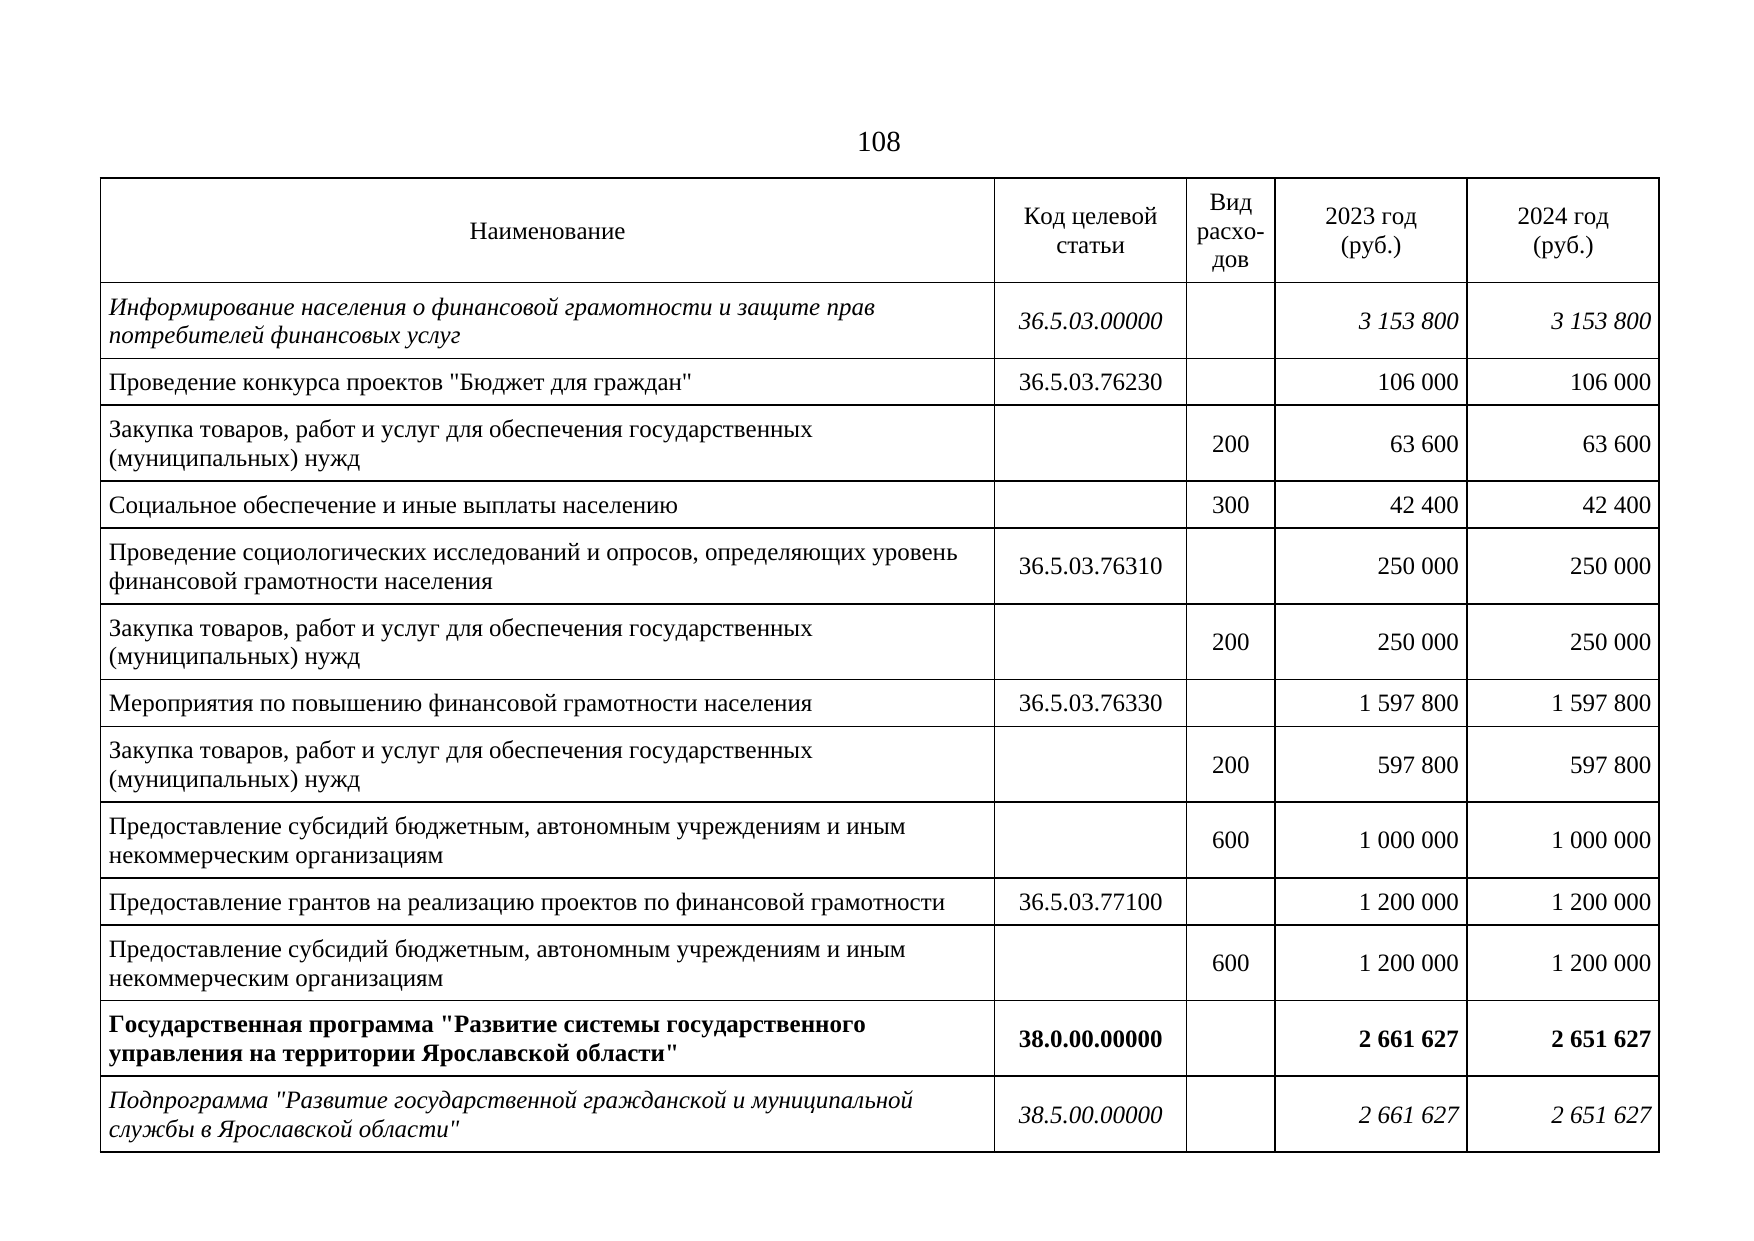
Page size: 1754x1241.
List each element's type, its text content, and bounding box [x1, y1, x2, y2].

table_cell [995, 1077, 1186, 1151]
table_header Наименование [101, 179, 994, 282]
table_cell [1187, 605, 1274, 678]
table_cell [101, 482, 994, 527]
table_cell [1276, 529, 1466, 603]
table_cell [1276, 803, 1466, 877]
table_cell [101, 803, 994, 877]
table_header Вид расхо-дов [1187, 179, 1274, 282]
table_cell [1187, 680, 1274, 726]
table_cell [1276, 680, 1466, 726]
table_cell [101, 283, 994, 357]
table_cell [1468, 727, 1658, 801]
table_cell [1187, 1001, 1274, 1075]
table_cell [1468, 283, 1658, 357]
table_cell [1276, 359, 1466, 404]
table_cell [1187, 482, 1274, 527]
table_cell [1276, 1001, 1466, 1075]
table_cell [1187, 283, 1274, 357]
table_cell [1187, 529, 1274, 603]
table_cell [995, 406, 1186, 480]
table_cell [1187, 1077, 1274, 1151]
table_header 2024 год (руб.) [1468, 179, 1658, 282]
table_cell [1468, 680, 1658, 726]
table_header 2023 год (руб.) [1276, 179, 1466, 282]
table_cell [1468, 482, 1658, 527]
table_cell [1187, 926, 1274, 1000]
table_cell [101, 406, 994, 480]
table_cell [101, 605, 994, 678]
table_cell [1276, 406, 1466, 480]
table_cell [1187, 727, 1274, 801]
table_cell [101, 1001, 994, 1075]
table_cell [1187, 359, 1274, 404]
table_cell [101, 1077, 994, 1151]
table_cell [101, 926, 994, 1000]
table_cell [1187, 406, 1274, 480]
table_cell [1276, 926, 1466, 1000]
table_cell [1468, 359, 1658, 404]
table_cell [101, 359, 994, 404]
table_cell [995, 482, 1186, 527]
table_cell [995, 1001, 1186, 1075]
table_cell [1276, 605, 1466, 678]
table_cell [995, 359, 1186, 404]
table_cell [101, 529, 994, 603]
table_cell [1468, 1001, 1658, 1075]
table_header Код целевой статьи [995, 179, 1186, 282]
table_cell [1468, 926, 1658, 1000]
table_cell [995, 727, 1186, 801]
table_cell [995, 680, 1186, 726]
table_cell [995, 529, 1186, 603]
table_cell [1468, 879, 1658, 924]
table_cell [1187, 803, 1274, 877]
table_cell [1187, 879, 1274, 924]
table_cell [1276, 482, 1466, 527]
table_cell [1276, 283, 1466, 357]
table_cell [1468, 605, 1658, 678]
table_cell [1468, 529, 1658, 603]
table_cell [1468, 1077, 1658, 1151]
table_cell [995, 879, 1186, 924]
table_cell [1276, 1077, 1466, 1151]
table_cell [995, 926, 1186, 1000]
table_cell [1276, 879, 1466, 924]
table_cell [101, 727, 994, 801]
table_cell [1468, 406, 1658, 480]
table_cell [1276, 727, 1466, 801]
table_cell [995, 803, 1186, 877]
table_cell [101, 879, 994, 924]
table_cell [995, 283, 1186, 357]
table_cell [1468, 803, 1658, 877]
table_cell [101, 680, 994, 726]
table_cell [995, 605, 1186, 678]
